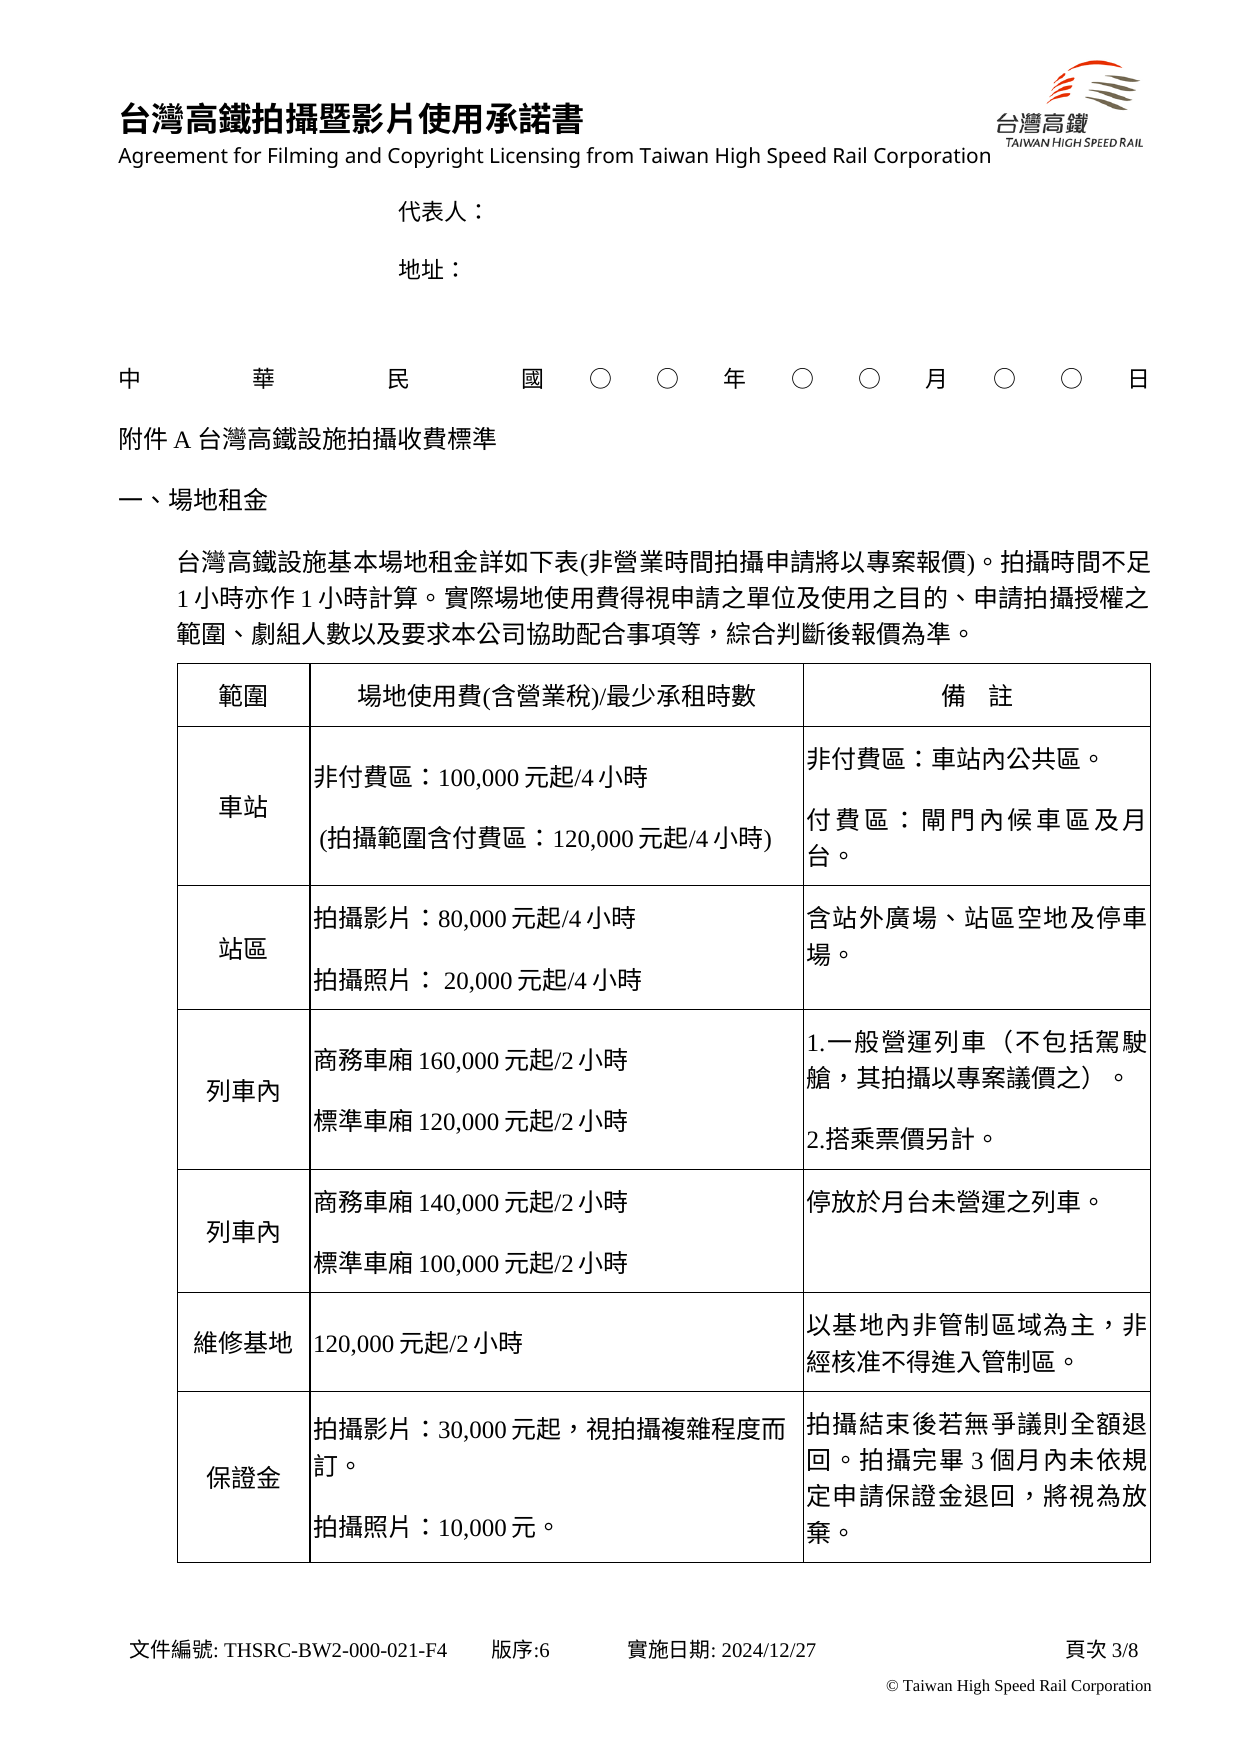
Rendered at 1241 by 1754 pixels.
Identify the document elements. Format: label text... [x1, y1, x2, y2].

table_header 場地使用費(含營業稅)/最少承租時數 [311, 664, 803, 726]
table_cell 非付費區：100,000元起/4小時 (拍攝範圍含付費區：120,000元起/4小時) [311, 727, 803, 885]
table_cell 非付費區：車站內公共區。 付費區：閘門內候車區及月台。 [804, 727, 1150, 885]
table_cell 商務車廂160,000元起/2小時 標準車廂120,000元起/2小時 [311, 1010, 803, 1169]
text 一、場地租金 [118, 481, 1152, 517]
table_cell 列車內 [178, 1170, 309, 1292]
table_cell 含站外廣場、站區空地及停車場。 [804, 886, 1150, 1009]
table_cell 120,000元起/2小時 [311, 1293, 803, 1391]
table_cell 列車內 [178, 1010, 309, 1169]
text 地址： [118, 252, 1152, 285]
table_cell 保證金 [178, 1392, 309, 1562]
table_cell 商務車廂140,000元起/2小時 標準車廂100,000元起/2小時 [311, 1170, 803, 1292]
table_cell 拍攝結束後若無爭議則全額退回。拍攝完畢3個月內未依規定申請保證金退回，將視為放棄。 [804, 1392, 1150, 1562]
table_cell 拍攝影片：80,000元起/4小時 拍攝照片： 20,000元起/4小時 [311, 886, 803, 1009]
table_cell 車站 [178, 727, 309, 885]
text 中 華 民 國○○年○○月○○日 [118, 361, 1152, 394]
text 台灣高鐵設施基本場地租金詳如下表(非營業時間拍攝申請將以專案報價)。拍攝時間不足1小時亦作1小時計算。實際場地使用費得視申請之單位及使用之目的、申請拍攝授權之範圍、劇組人數以及要求本公司協助配合事項等，綜合判斷後報價為凖。 [176, 542, 1152, 651]
table_cell 維修基地 [178, 1293, 309, 1391]
text 附件A 台灣高鐵設施拍攝收費標準 [118, 419, 1152, 456]
table_header 備 註 [804, 664, 1150, 726]
table_cell 站區 [178, 886, 309, 1009]
table_cell 1.一般營運列車（不包括駕駛艙，其拍攝以專案議價之）。 2.搭乘票價另計。 [804, 1010, 1150, 1169]
table_cell 以基地內非管制區域為主，非經核准不得進入管制區。 [804, 1293, 1150, 1391]
text 代表人： [118, 193, 1152, 227]
picture [992, 49, 1147, 151]
table_cell 停放於月台未營運之列車。 [804, 1170, 1150, 1292]
table_header 範圍 [178, 664, 309, 726]
table_cell 拍攝影片：30,000元起，視拍攝複雜程度而訂。 拍攝照片：10,000元。 [311, 1392, 803, 1562]
